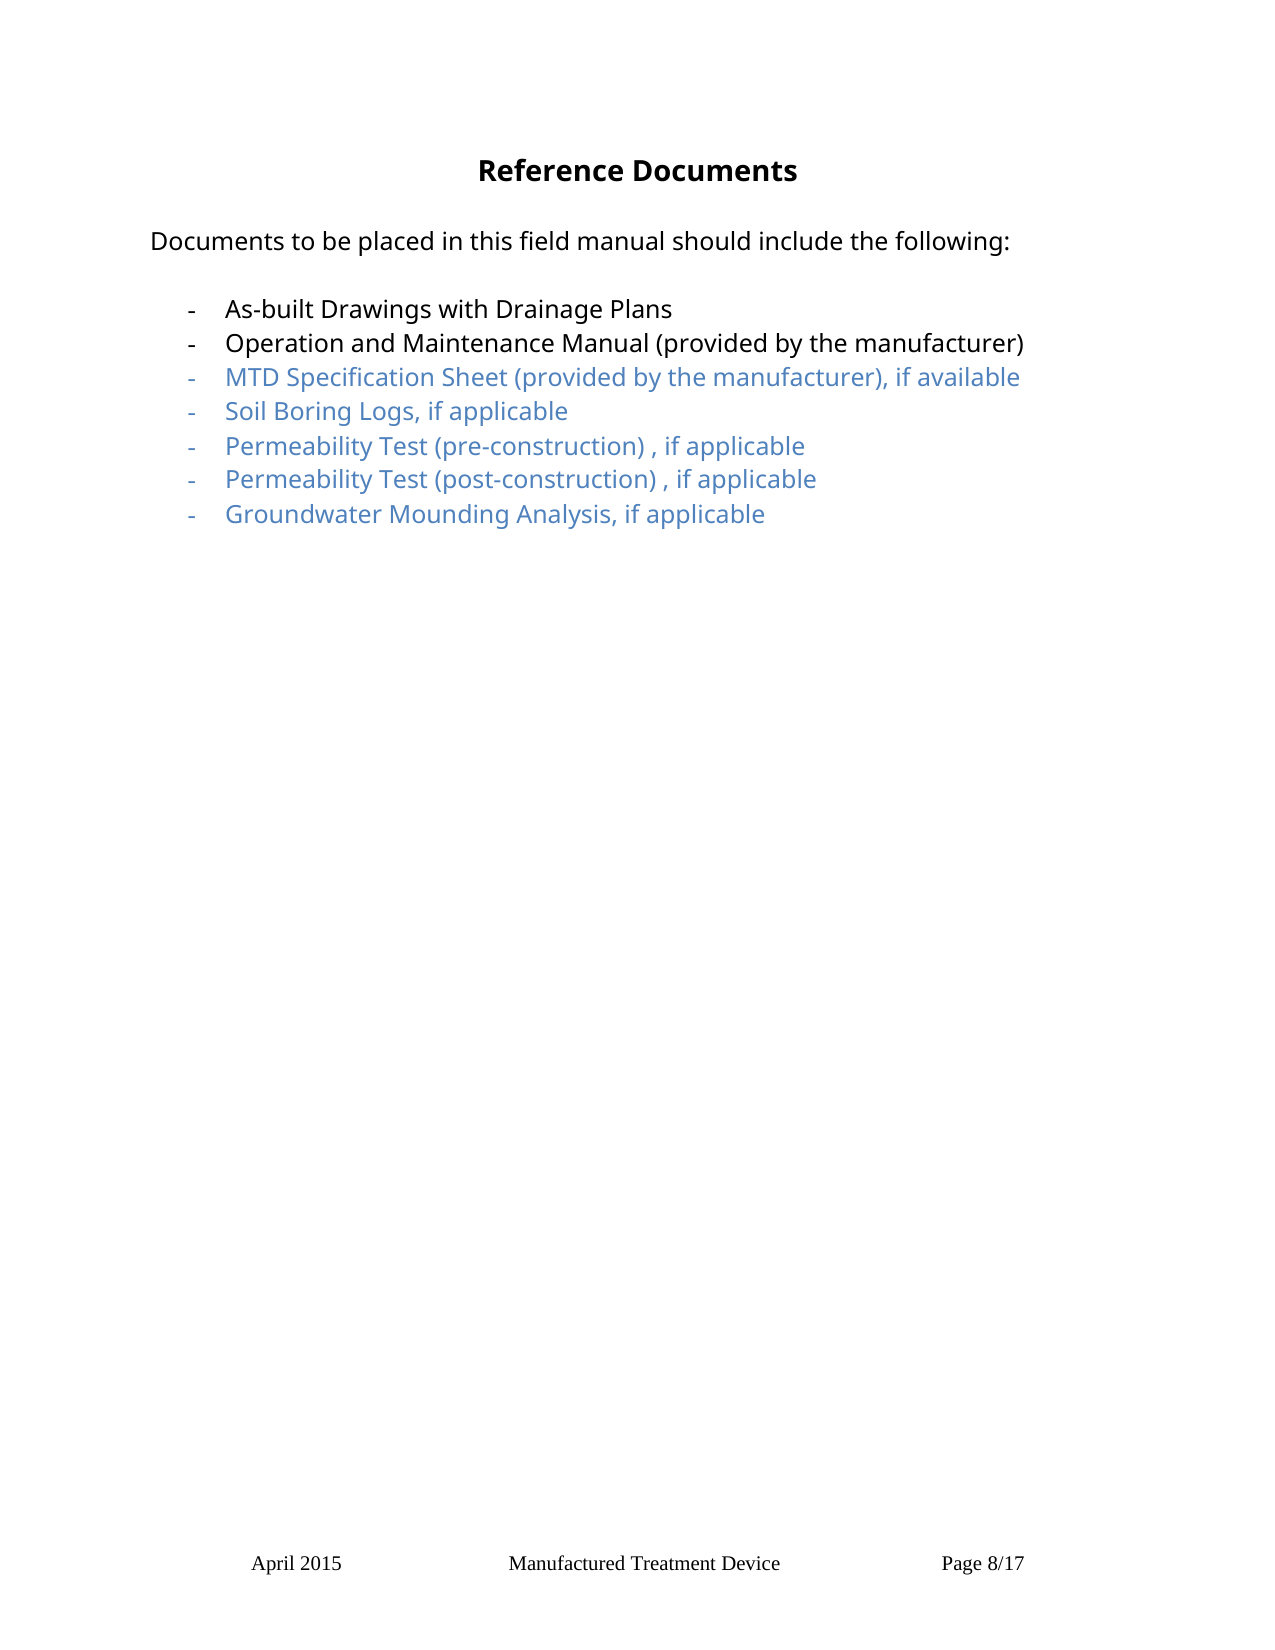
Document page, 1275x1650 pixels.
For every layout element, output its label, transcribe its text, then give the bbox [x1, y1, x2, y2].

list Operation and Maintenance Manual (provided by the manufacturer) [187, 326, 1125, 360]
list Soil Boring Logs, if applicable [187, 394, 1125, 428]
list MTD Specification Sheet (provided by the manufacturer), if available [187, 360, 1125, 394]
list Permeability Test (pre-construction) , if applicable [187, 428, 1125, 462]
list Groundwater Mounding Analysis, if applicable [187, 496, 1125, 530]
list As-built Drawings with Drainage Plans [187, 292, 1125, 326]
subtitle Reference Documents [150, 150, 1125, 190]
list Permeability Test (post-construction) , if applicable [187, 462, 1125, 496]
text Documents to be placed in this field manual should include the following: [150, 224, 1125, 258]
